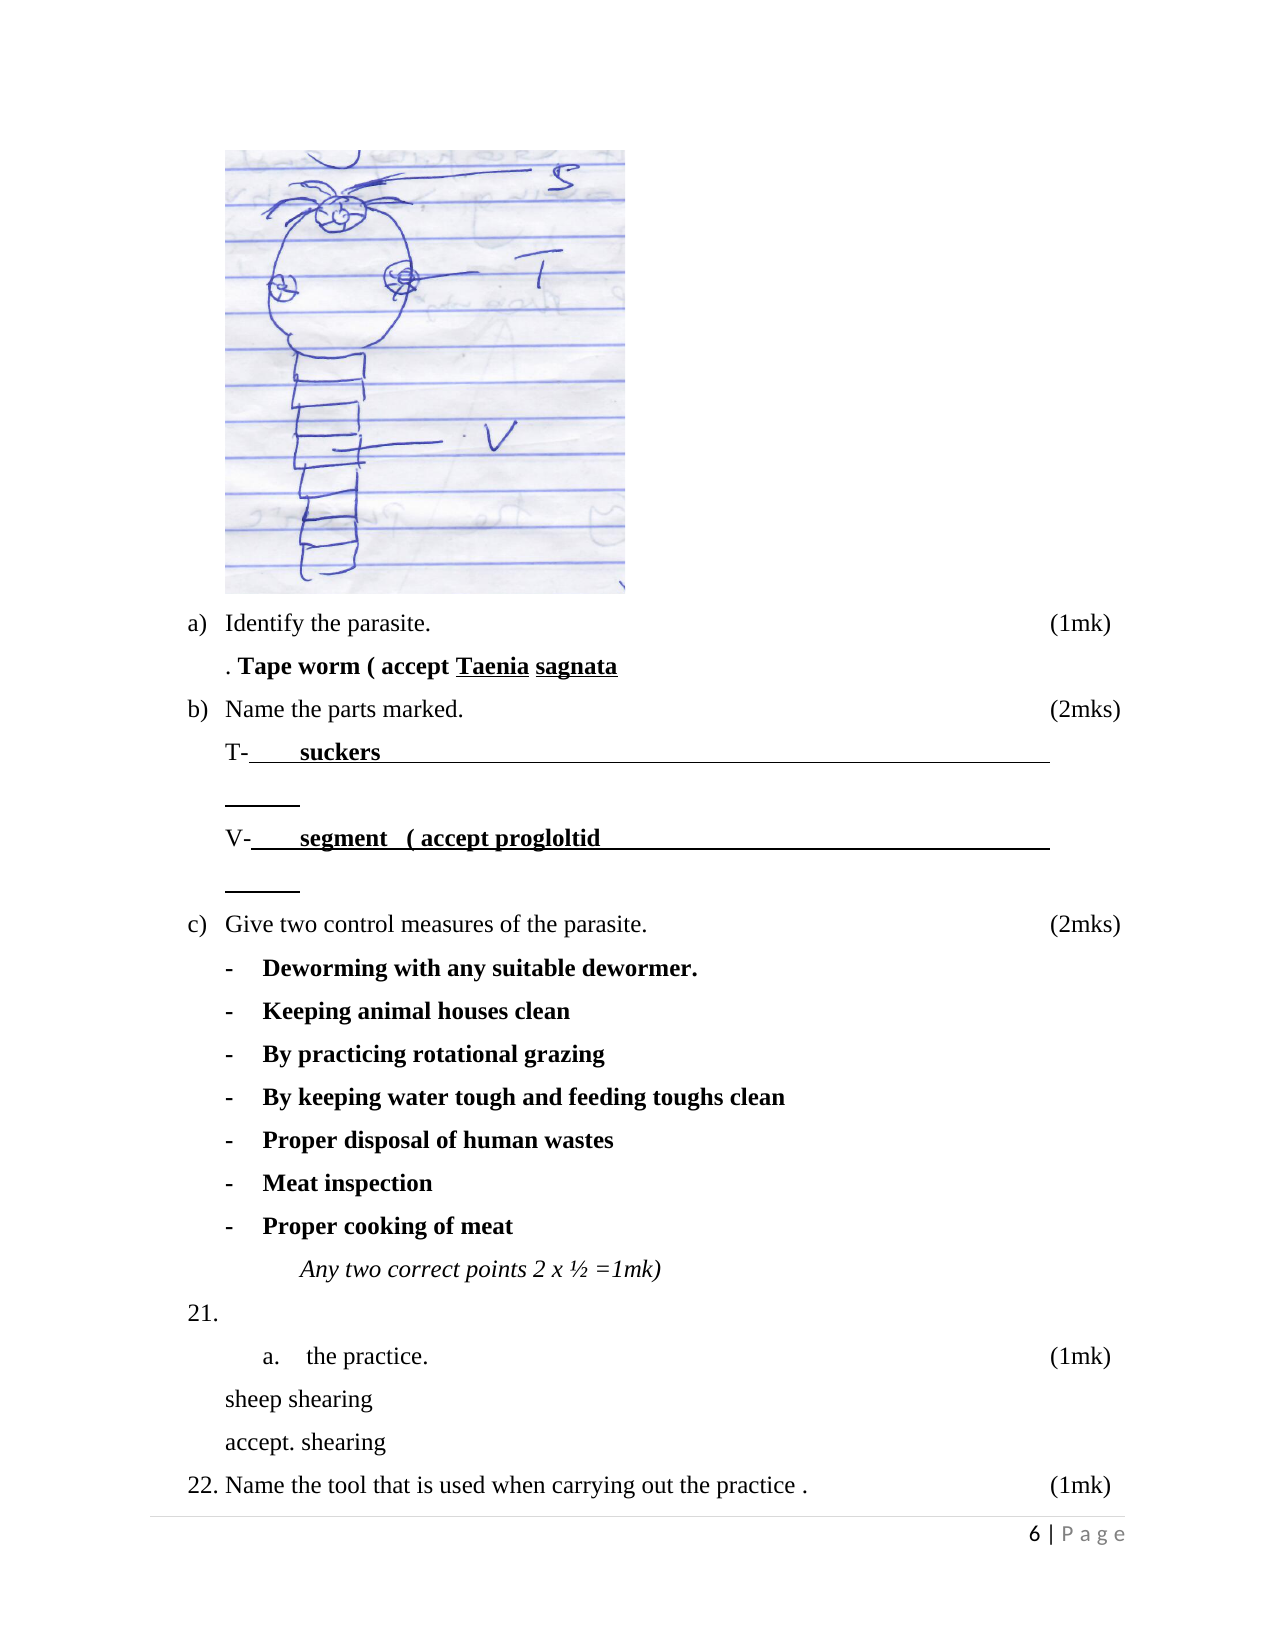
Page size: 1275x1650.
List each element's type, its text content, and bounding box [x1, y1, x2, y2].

list Name the parts marked. (2mks) [187, 694, 1125, 723]
list sheep shearing [225, 1384, 1125, 1413]
list the practice. (1mk) [262, 1341, 1125, 1369]
list Keeping animal houses clean [225, 996, 1125, 1024]
list . Tape worm ( accept Taenia sagnata [225, 651, 1125, 679]
list Give two control measures of the parasite. (2mks) [187, 909, 1125, 938]
list T- suckers [225, 737, 1125, 809]
list Meat inspection [225, 1168, 1125, 1197]
list By practicing rotational grazing [225, 1039, 1125, 1068]
list accept. shearing [225, 1427, 1125, 1456]
list Deworming with any suitable dewormer. [225, 953, 1125, 981]
list Proper disposal of human wastes [225, 1125, 1125, 1154]
list By keeping water tough and feeding toughs clean [225, 1082, 1125, 1111]
list Identify the parasite. (1mk) [187, 608, 1125, 636]
list Proper cooking of meat [225, 1211, 1125, 1240]
list V- segment ( accept progloltid [225, 823, 1125, 895]
list Any two correct points 2 x ½ =1mk) [300, 1254, 1125, 1283]
picture [225, 150, 625, 594]
list Name the tool that is used when carrying out the practice . (1mk) [187, 1470, 1125, 1499]
